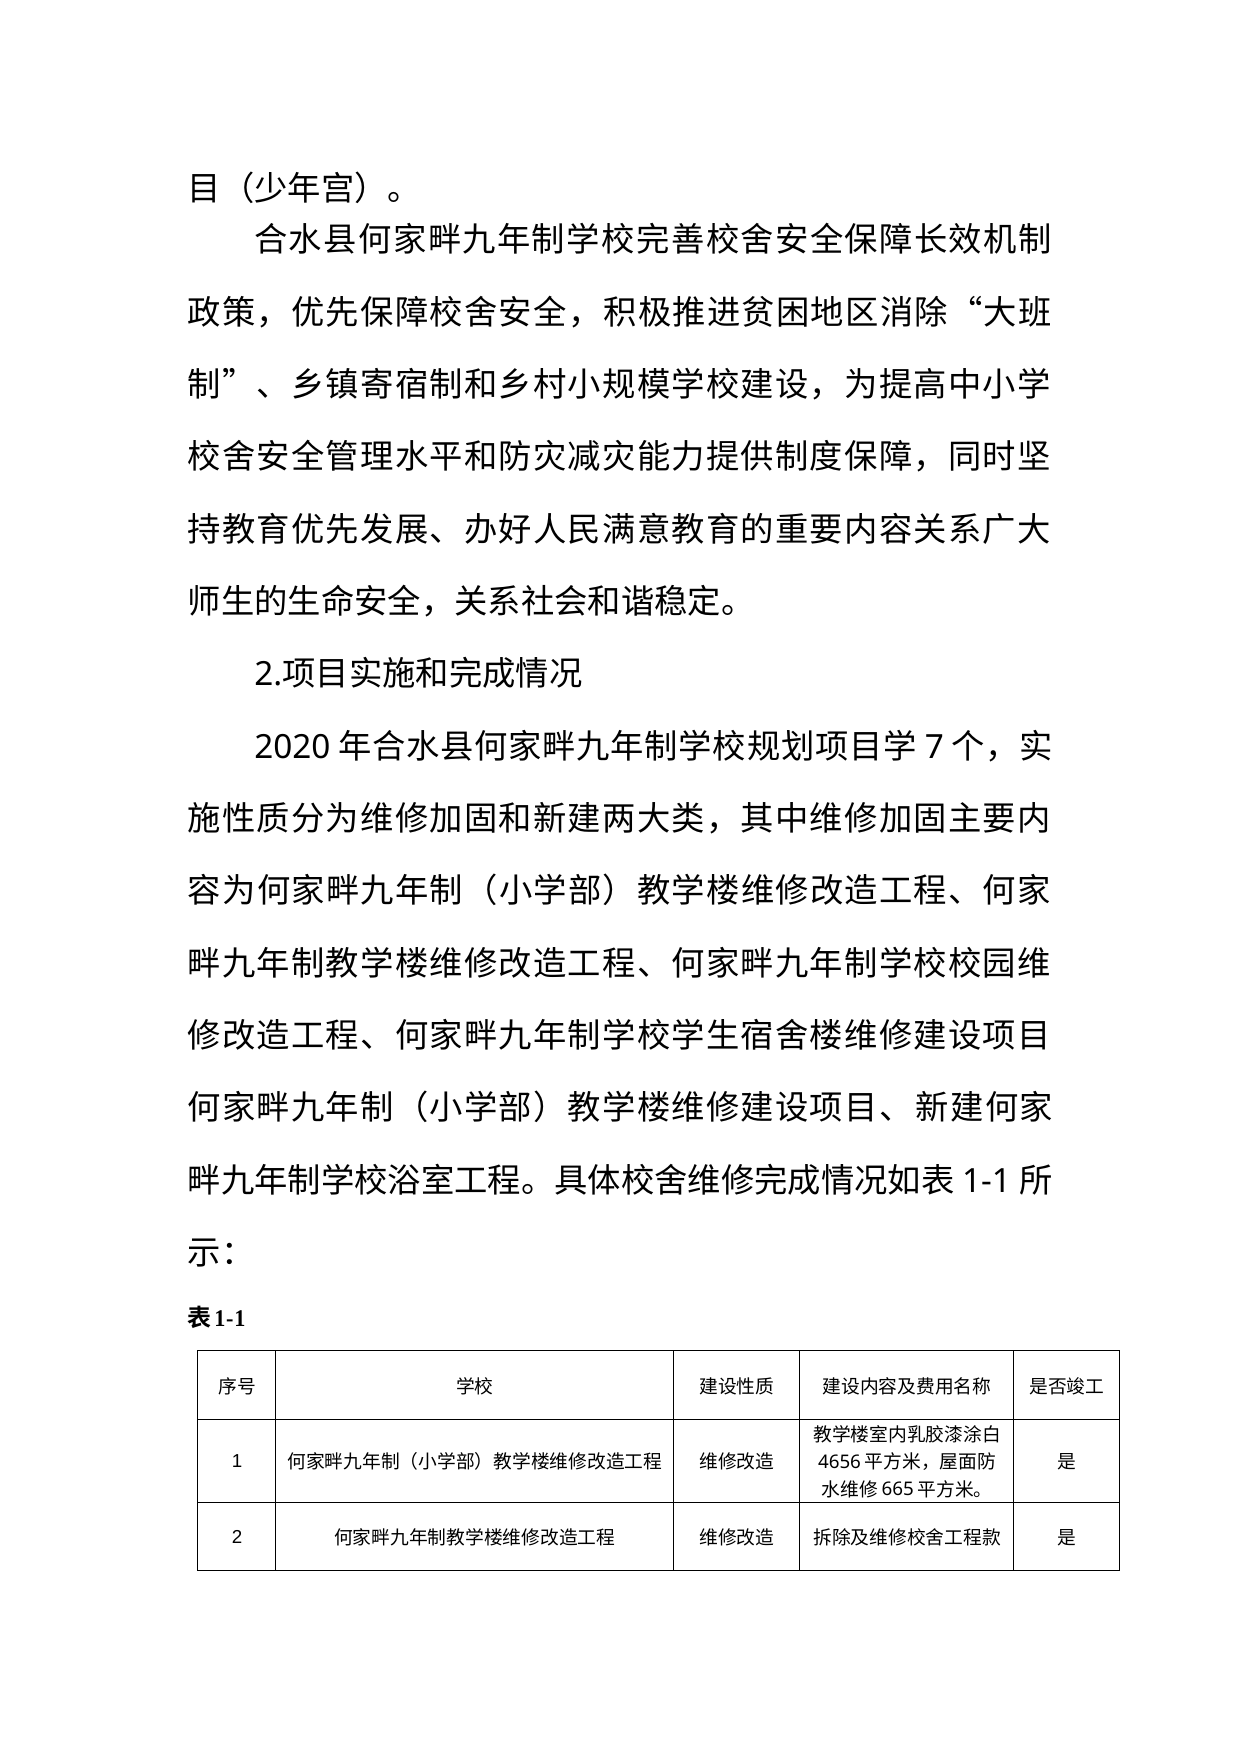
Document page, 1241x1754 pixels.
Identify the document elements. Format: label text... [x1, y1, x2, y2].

table_cell 何家畔九年制教学楼维修改造工程 [276, 1503, 673, 1570]
table_cell 维修改造 [674, 1503, 799, 1570]
table_cell 何家畔九年制（小学部）教学楼维修改造工程 [276, 1420, 673, 1502]
text 2.项目实施和完成情况 [187, 647, 1053, 695]
table_header 学校 [276, 1351, 673, 1419]
table_cell 拆除及维修校舍工程款 [800, 1503, 1013, 1570]
table_header 建设性质 [674, 1351, 799, 1419]
table_cell 1 [198, 1420, 275, 1502]
table_header 序号 [198, 1351, 275, 1419]
table_header 是否竣工 [1014, 1351, 1119, 1419]
text 2020年合水县何家畔九年制学校规划项目学7个，实施性质分为维修加固和新建两大类，其中维修加固主要内容为何家畔九年制（小学部）教学楼维修改造工程、何家畔九年制教学楼维修改造工程、何家畔九年制学校校园维修改造工程、何家畔九年制学校学生宿舍楼维修建设项目、何家畔九年制（小学部）教学楼维修建设项目、新建何家畔九年制学校浴室工程。具体校舍维修完成情况如表 1-1 所示： [187, 719, 1053, 1274]
table_cell 教学楼室内乳胶漆涂白4656平方米，屋面防水维修665平方米。 [800, 1420, 1013, 1502]
table_header 建设内容及费用名称 [800, 1351, 1013, 1419]
table_cell 2 [198, 1503, 275, 1570]
text 合水县何家畔九年制学校完善校舍安全保障长效机制政策，优先保障校舍安全，积极推进贫困地区消除“大班制”、乡镇寄宿制和乡村小规模学校建设，为提高中小学校舍安全管理水平和防灾减灾能力提供制度保障，同时坚持教育优先发展、办好人民满意教育的重要内容关系广大师生的生命安全，关系社会和谐稳定。 [187, 213, 1053, 623]
table_cell 是 [1014, 1420, 1119, 1502]
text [187, 148, 1053, 213]
table_cell 是 [1014, 1503, 1119, 1570]
text 表 1-1 [187, 1298, 1053, 1333]
table_cell 维修改造 [674, 1420, 799, 1502]
